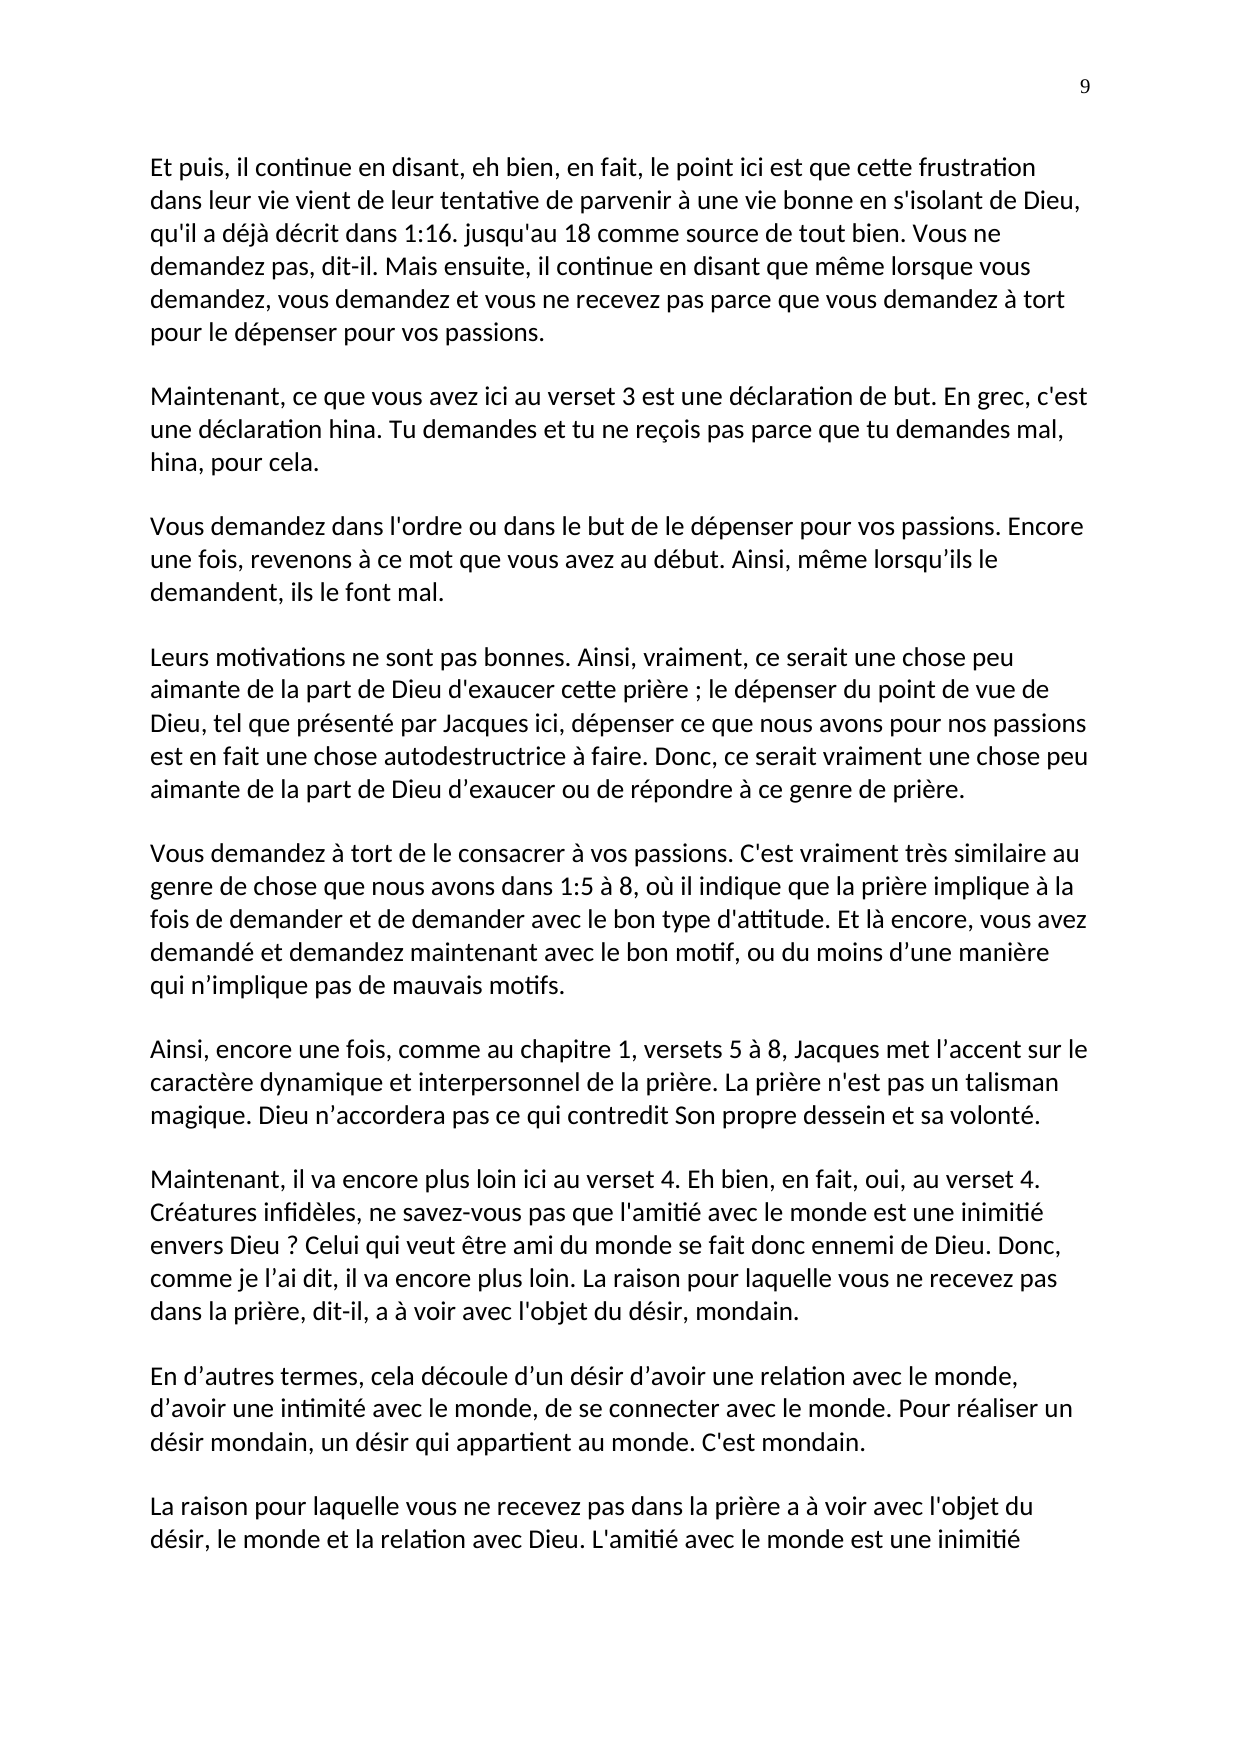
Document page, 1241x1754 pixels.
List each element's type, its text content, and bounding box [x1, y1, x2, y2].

text Maintenant, ce que vous avez ici au verset 3 est une déclaration de but. En grec, c'est une déclaration hina. Tu demandes et tu ne reçois pas parce que tu demandes mal, hina, pour cela. [150, 379, 1090, 478]
text Vous demandez à tort de le consacrer à vos passions. C'est vraiment très similaire au genre de chose que nous avons dans 1:5 à 8, où il indique que la prière implique à la fois de demander et de demander avec le bon type d'attitude. Et là encore, vous avez demandé et demandez maintenant avec le bon motif, ou du moins d’une manière qui n’implique pas de mauvais motifs. [150, 836, 1090, 1001]
text Vous demandez dans l'ordre ou dans le but de le dépenser pour vos passions. Encore une fois, revenons à ce mot que vous avez au début. Ainsi, même lorsqu’ils le demandent, ils le font mal. [150, 509, 1090, 608]
text Maintenant, il va encore plus loin ici au verset 4. Eh bien, en fait, oui, au verset 4. Créatures infidèles, ne savez-vous pas que l'amitié avec le monde est une inimitié envers Dieu ? Celui qui veut être ami du monde se fait donc ennemi de Dieu. Donc, comme je l’ai dit, il va encore plus loin. La raison pour laquelle vous ne recevez pas dans la prière, dit-il, a à voir avec l'objet du désir, mondain. [150, 1162, 1090, 1327]
text Ainsi, encore une fois, comme au chapitre 1, versets 5 à 8, Jacques met l’accent sur le caractère dynamique et interpersonnel de la prière. La prière n'est pas un talisman magique. Dieu n’accordera pas ce qui contredit Son propre dessein et sa volonté. [150, 1032, 1090, 1131]
text Leurs motivations ne sont pas bonnes. Ainsi, vraiment, ce serait une chose peu aimante de la part de Dieu d'exaucer cette prière ; le dépenser du point de vue de Dieu, tel que présenté par Jacques ici, dépenser ce que nous avons pour nos passions est en fait une chose autodestructrice à faire. Donc, ce serait vraiment une chose peu aimante de la part de Dieu d’exaucer ou de répondre à ce genre de prière. [150, 640, 1090, 805]
text Et puis, il continue en disant, eh bien, en fait, le point ici est que cette frustration dans leur vie vient de leur tentative de parvenir à une vie bonne en s'isolant de Dieu, qu'il a déjà décrit dans 1:16. jusqu'au 18 comme source de tout bien. Vous ne demandez pas, dit-il. Mais ensuite, il continue en disant que même lorsque vous demandez, vous demandez et vous ne recevez pas parce que vous demandez à tort pour le dépenser pour vos passions. [150, 150, 1090, 348]
text En d’autres termes, cela découle d’un désir d’avoir une relation avec le monde, d’avoir une intimité avec le monde, de se connecter avec le monde. Pour réaliser un désir mondain, un désir qui appartient au monde. C'est mondain. [150, 1359, 1090, 1458]
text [150, 1489, 1090, 1555]
